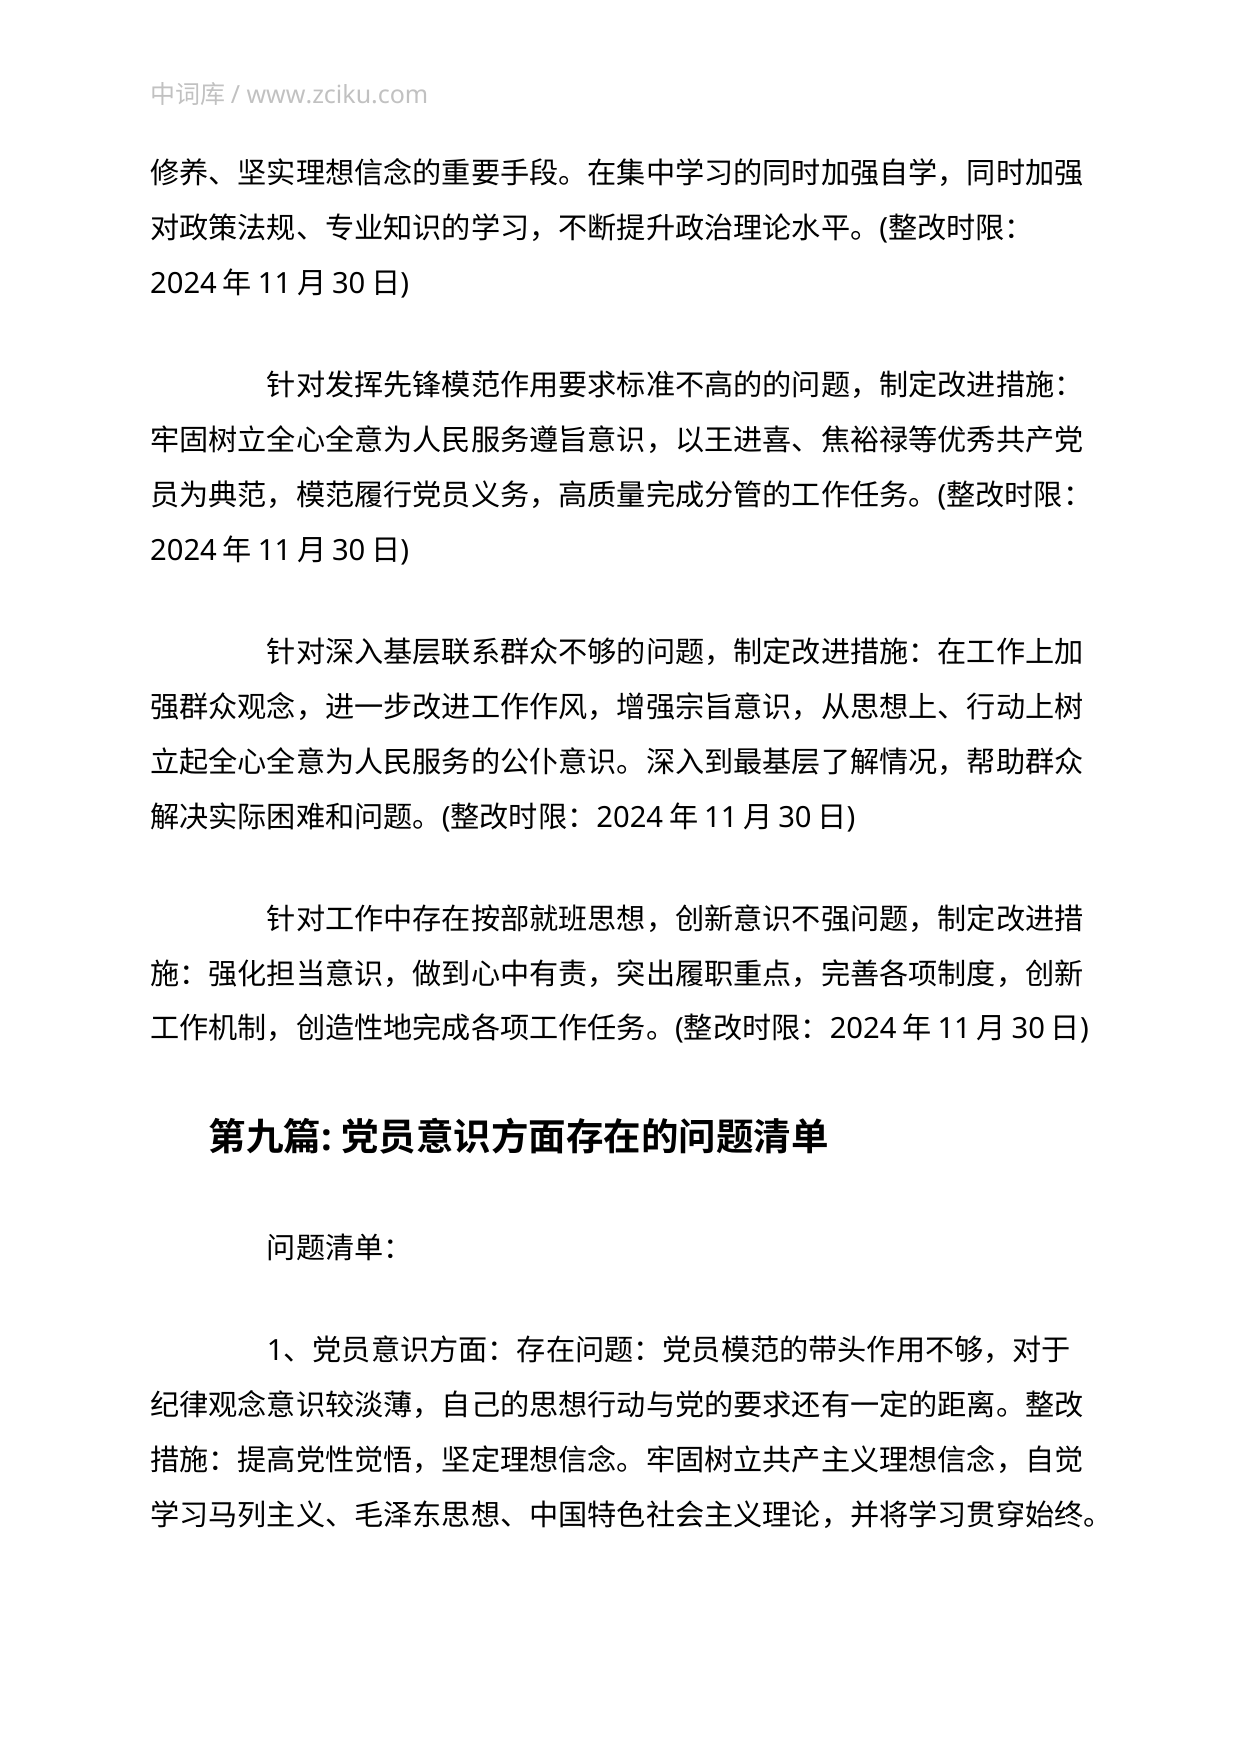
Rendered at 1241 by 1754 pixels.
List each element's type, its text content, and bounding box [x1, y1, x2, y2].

text 第九篇: 党员意识方面存在的问题清单 [150, 1107, 1090, 1162]
text 针对发挥先锋模范作用要求标准不高的的问题，制定改进措施：牢固树立全心全意为人民服务遵旨意识，以王进喜、焦裕禄等优秀共产党员为典范，模范履行党员义务，高质量完成分管的工作任务。(整改时限：2024年11月30日) [150, 362, 1090, 569]
text 针对工作中存在按部就班思想，创新意识不强问题，制定改进措施：强化担当意识，做到心中有责，突出履职重点，完善各项制度，创新工作机制，创造性地完成各项工作任务。(整改时限：2024年11月30日) [150, 895, 1090, 1047]
text 针对深入基层联系群众不够的问题，制定改进措施：在工作上加强群众观念，进一步改进工作作风，增强宗旨意识，从思想上、行动上树立起全心全意为人民服务的公仆意识。深入到最基层了解情况，帮助群众解决实际困难和问题。(整改时限：2024年11月30日) [150, 629, 1090, 836]
text 1、党员意识方面：存在问题：党员模范的带头作用不够，对于纪律观念意识较淡薄，自己的思想行动与党的要求还有一定的距离。整改措施：提高党性觉悟，坚定理想信念。牢固树立共产主义理想信念，自觉学习马列主义、毛泽东思想、中国特色社会主义理论，并将学习贯穿始终。 [150, 1326, 1090, 1533]
text 问题清单： [150, 1225, 1090, 1267]
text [150, 150, 1090, 302]
